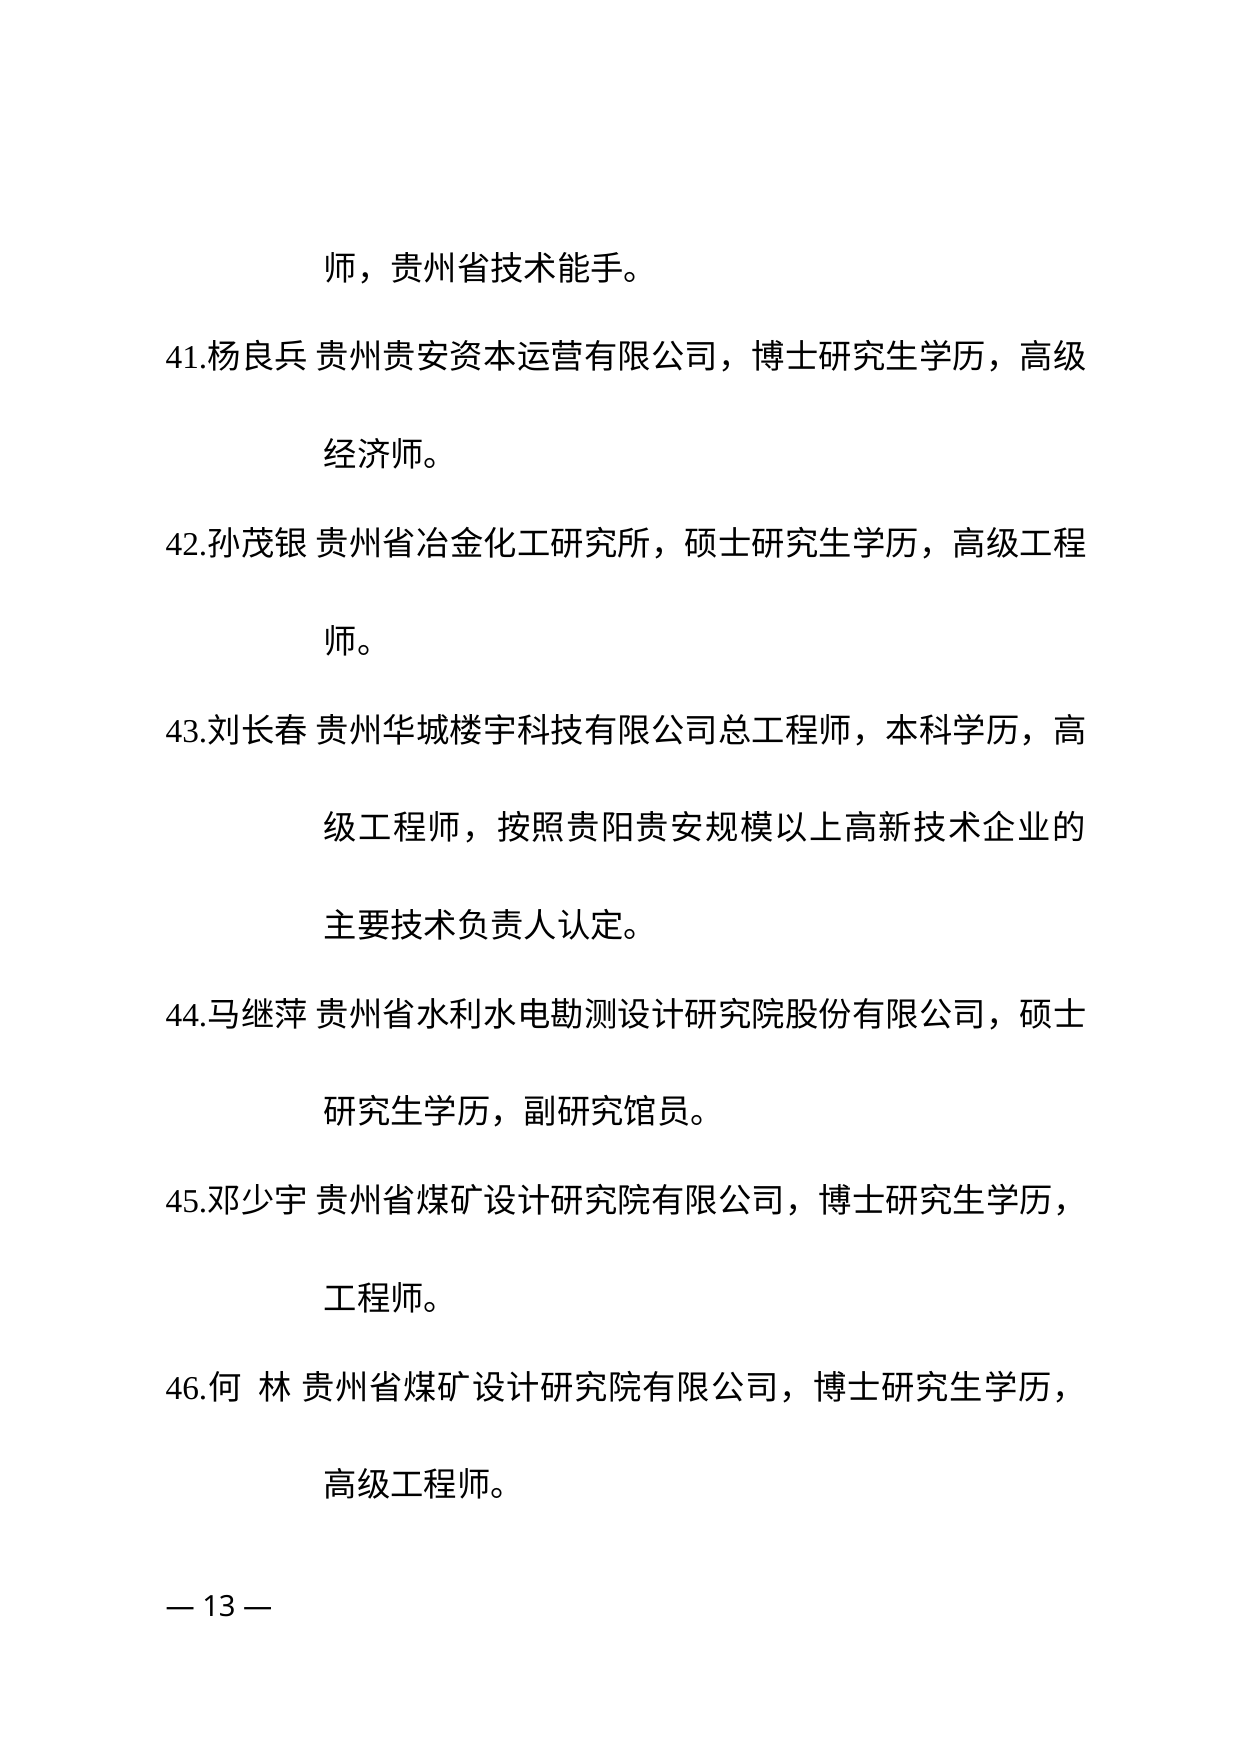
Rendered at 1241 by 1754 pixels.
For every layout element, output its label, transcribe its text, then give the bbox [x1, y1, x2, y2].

list 41.杨良兵 贵州贵安资本运营有限公司，博士研究生学历，高级经济师。 [165, 322, 1087, 484]
list 43.刘长春 贵州华城楼宇科技有限公司总工程师，本科学历，高级工程师，按照贵阳贵安规模以上高新技术企业的主要技术负责人认定。 [165, 695, 1087, 955]
list 42.孙茂银 贵州省冶金化工研究所，硕士研究生学历，高级工程师。 [165, 508, 1087, 671]
list 45.邓少宇 贵州省煤矿设计研究院有限公司，博士研究生学历，工程师。 [165, 1166, 1087, 1328]
list 46.何 林 贵州省煤矿设计研究院有限公司，博士研究生学历，高级工程师。 [165, 1352, 1087, 1515]
list 44.马继萍 贵州省水利水电勘测设计研究院股份有限公司，硕士研究生学历，副研究馆员。 [165, 979, 1087, 1142]
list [165, 233, 1087, 298]
